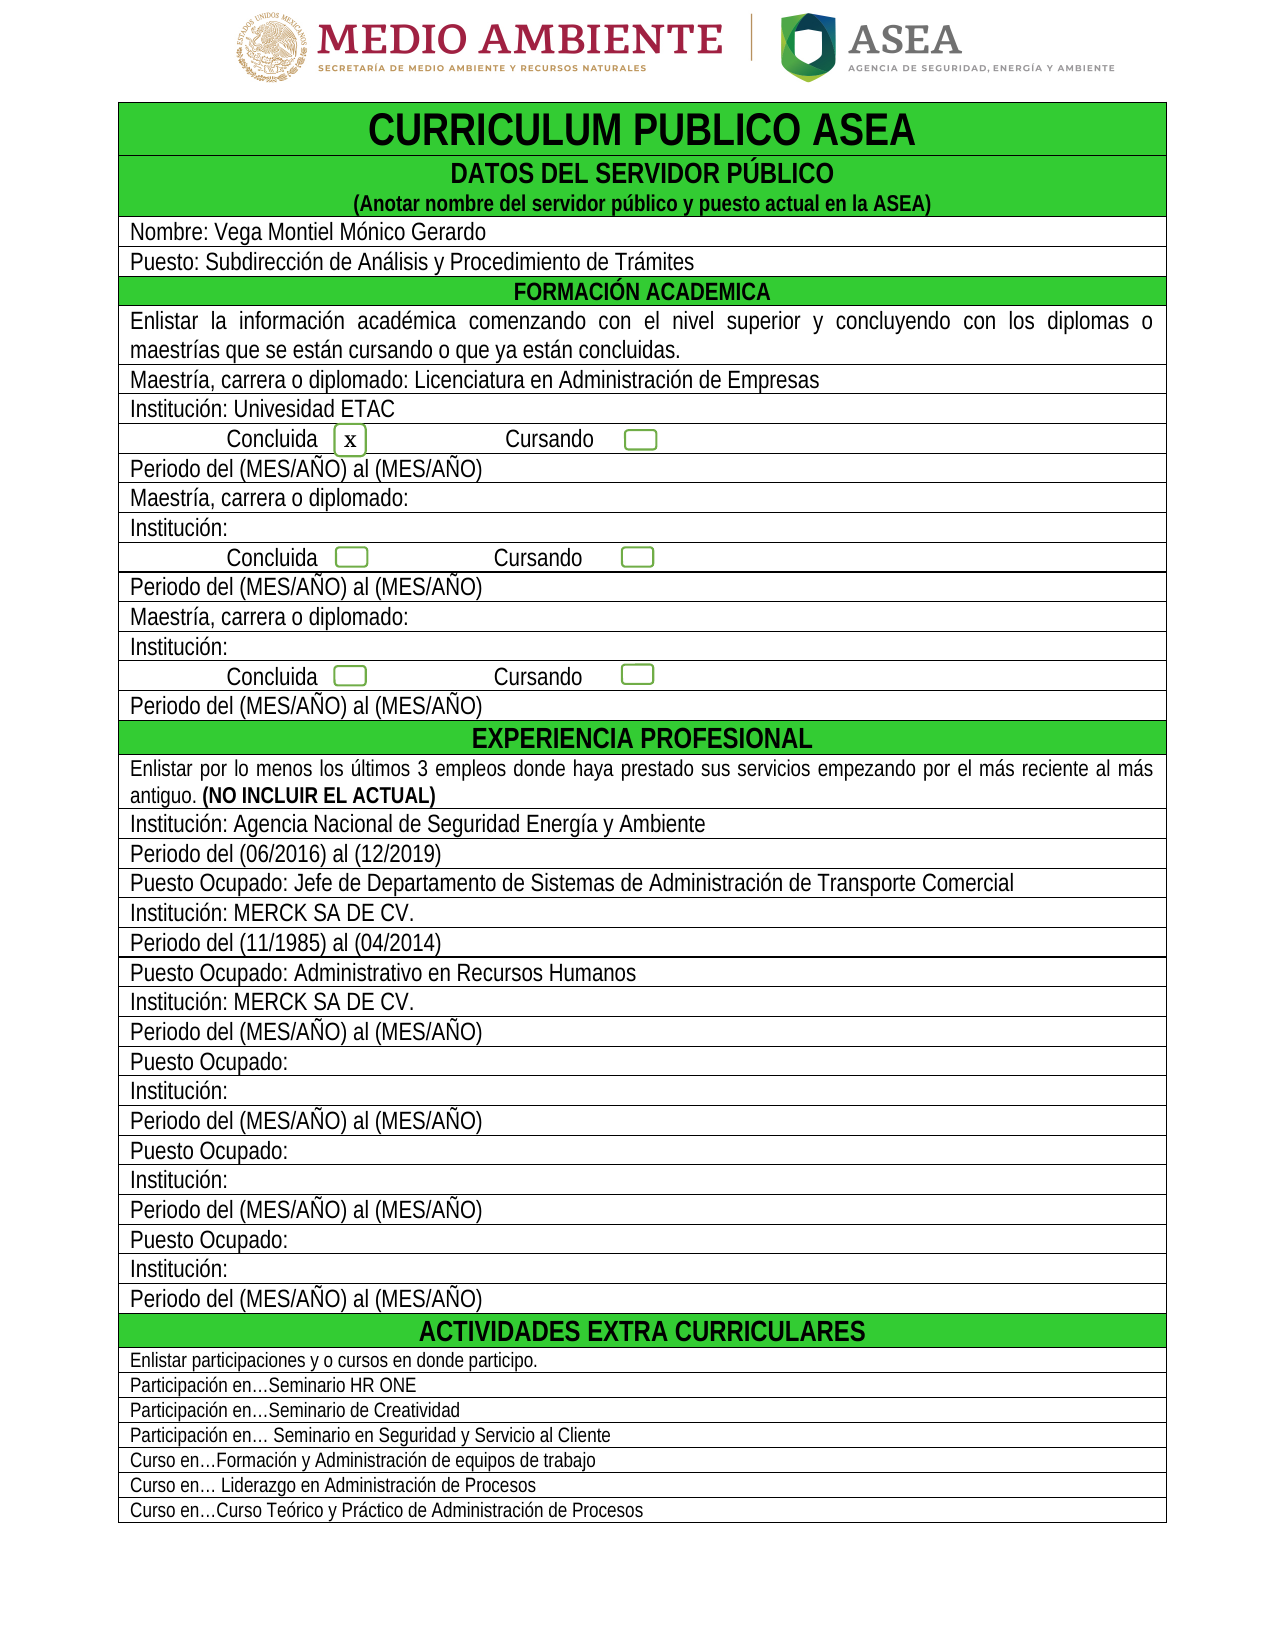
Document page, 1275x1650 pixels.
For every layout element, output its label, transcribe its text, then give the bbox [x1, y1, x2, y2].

table_cell Institución: Univesidad ETAC [119, 394, 1166, 423]
table_header CURRICULUM PUBLICO ASEA [119, 103, 1166, 155]
table_cell Periodo del (MES/AÑO) al (MES/AÑO) [119, 454, 1166, 482]
table_cell ACTIVIDADES EXTRA CURRICULARES [119, 1314, 1166, 1347]
table_cell EXPERIENCIA PROFESIONAL [119, 721, 1166, 754]
table_cell Curso en…Formación y Administración de equipos de trabajo [119, 1448, 1166, 1472]
table_cell Institución: [119, 1076, 1166, 1105]
table_cell Institución: [119, 632, 1166, 660]
table_cell Periodo del (MES/AÑO) al (MES/AÑO) [119, 691, 1166, 720]
table_cell Participación en…Seminario HR ONE [119, 1373, 1166, 1397]
table_cell FORMACIÓN ACADEMICA [119, 277, 1166, 305]
table_cell Concluida Cursando [119, 543, 1166, 571]
table_cell Curso en… Liderazgo en Administración de Procesos [119, 1473, 1166, 1497]
table_cell Puesto: Subdirección de Análisis y Procedimiento de Trámites [119, 247, 1166, 276]
table_cell Maestría, carrera o diplomado: [119, 483, 1166, 512]
table_cell Curso en…Curso Teórico y Práctico de Administración de Procesos [119, 1498, 1166, 1522]
table_cell Periodo del (MES/AÑO) al (MES/AÑO) [119, 1017, 1166, 1046]
table_cell Concluida Cursando [119, 424, 335, 453]
table_cell Concluida Cursando [119, 661, 1166, 690]
table_cell Maestría, carrera o diplomado: [119, 602, 1166, 631]
table_cell Enlistar por lo menos los últimos 3 empleos donde haya prestado sus servicios empezando por el más reciente al más antiguo. (NO INCLUIR EL ACTUAL) [119, 755, 1166, 808]
table_cell Institución: [119, 1254, 1166, 1283]
table_cell Puesto Ocupado: [119, 1047, 1166, 1075]
table_cell Periodo del (MES/AÑO) al (MES/AÑO) [119, 1284, 1166, 1313]
table_cell Nombre: Vega Montiel Mónico Gerardo [119, 217, 1166, 246]
table_cell Participación en…Seminario de Creatividad [119, 1398, 1166, 1422]
table_cell Enlistar participaciones y o cursos en donde participo. [119, 1348, 1166, 1372]
table_cell Puesto Ocupado: [119, 1136, 1166, 1164]
table_cell Institución: Agencia Nacional de Seguridad Energía y Ambiente [119, 809, 1166, 838]
table_cell Enlistar la información académica comenzando con el nivel superior y concluyendo con los diplomas o maestrías que se están cursando o que ya están concluidas. [119, 306, 1166, 363]
table_cell Institución: MERCK SA DE CV. [119, 898, 1166, 927]
picture [118, 0, 1275, 83]
table_cell Periodo del (MES/AÑO) al (MES/AÑO) [119, 573, 1166, 601]
table_cell Participación en… Seminario en Seguridad y Servicio al Cliente [119, 1423, 1166, 1447]
table_cell Institución: [119, 513, 1166, 542]
table_cell Puesto Ocupado: Jefe de Departamento de Sistemas de Administración de Transporte Comercial [119, 869, 1166, 897]
table_cell Periodo del (MES/AÑO) al (MES/AÑO) [119, 1106, 1166, 1134]
table_cell Puesto Ocupado: [119, 1225, 1166, 1253]
table_cell Institución: MERCK SA DE CV. [119, 987, 1166, 1016]
table_cell DATOS DEL SERVIDOR PÚBLICO (Anotar nombre del servidor público y puesto actual en la ASEA) [119, 156, 1166, 216]
table_cell Maestría, carrera o diplomado: Licenciatura en Administración de Empresas [119, 365, 1166, 393]
table_cell Puesto Ocupado: Administrativo en Recursos Humanos [119, 958, 1166, 986]
table_cell Periodo del (MES/AÑO) al (MES/AÑO) [119, 1195, 1166, 1224]
table_cell Periodo del (11/1985) al (04/2014) [119, 928, 1166, 956]
table_cell Periodo del (06/2016) al (12/2019) [119, 839, 1166, 867]
table_cell Concluida Cursando [366, 424, 1166, 453]
table_cell Institución: [119, 1165, 1166, 1194]
